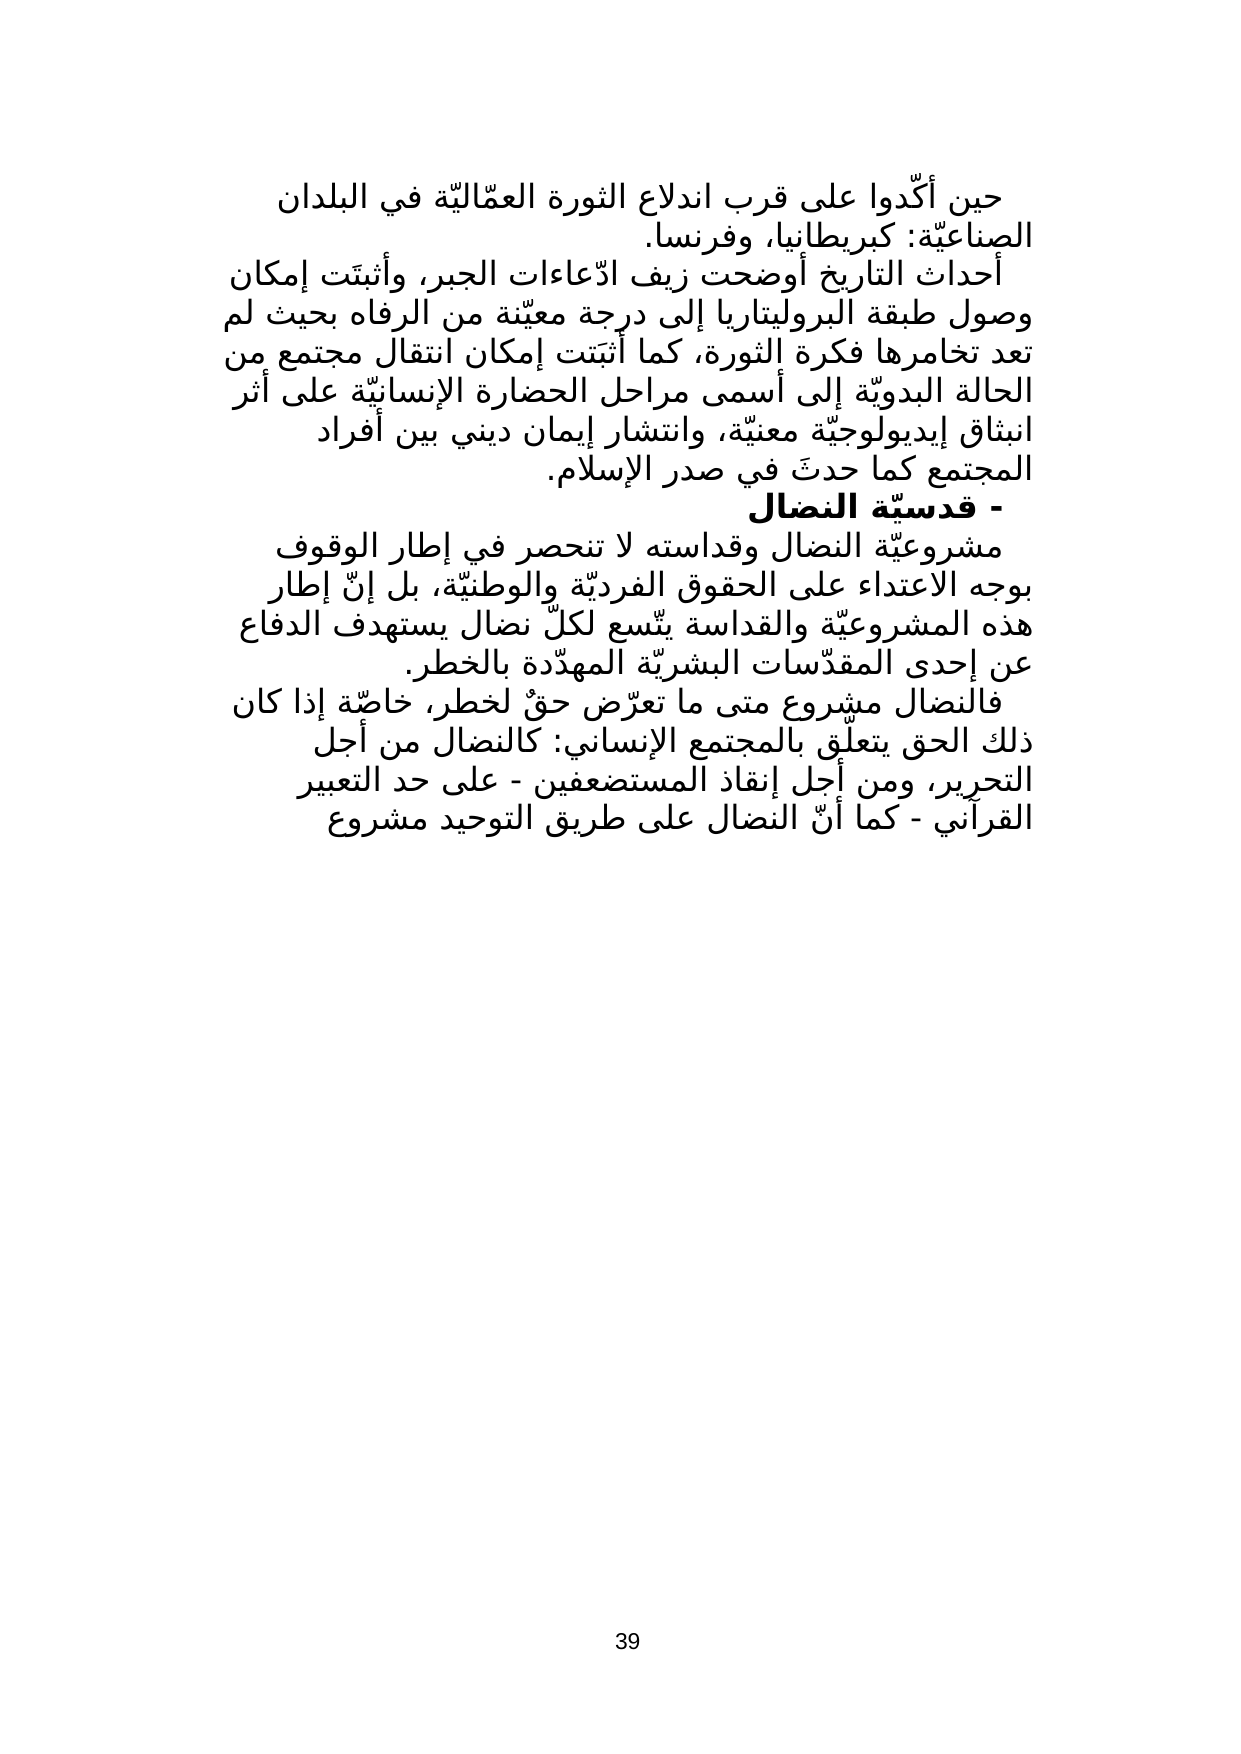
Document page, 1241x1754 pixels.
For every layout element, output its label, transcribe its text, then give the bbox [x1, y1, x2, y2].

text - قدسيّة النضال [222, 488, 1033, 527]
text فالنضال مشروع متى ما تعرّض حقٌ لخطر، خاصّة إذا كان ذلك الحق يتعلّق بالمجتمع الإنساني: كالنضال من أجل التحرير، ومن أجل إنقاذ المستضعفين - على حد التعبير القرآني - كما أنّ النضال على طريق التوحيد مشروع [222, 682, 1033, 838]
text حين أكّدوا على قرب اندلاع الثورة العمّاليّة في البلدان الصناعيّة: كبريطانيا، وفرنسا. [222, 177, 1033, 255]
text أحداث التاريخ أوضحت زيف ادّعاءات الجبر، وأثبتَت إمكان وصول طبقة البروليتاريا إلى درجة معيّنة من الرفاه بحيث لم تعد تخامرها فكرة الثورة، كما أثبَتت إمكان انتقال مجتمع من الحالة البدويّة إلى أسمى مراحل الحضارة الإنسانيّة على أثر انبثاق إيديولوجيّة معنيّة، وانتشار إيمان ديني بين أفراد المجتمع كما حدثَ في صدر الإسلام. [222, 255, 1033, 488]
text مشروعيّة النضال وقداسته لا تنحصر في إطار الوقوف بوجه الاعتداء على الحقوق الفرديّة والوطنيّة، بل إنّ إطار هذه المشروعيّة والقداسة يتّسع لكلّ نضال يستهدف الدفاع عن إحدى المقدّسات البشريّة المهدّدة بالخطر. [222, 527, 1033, 682]
